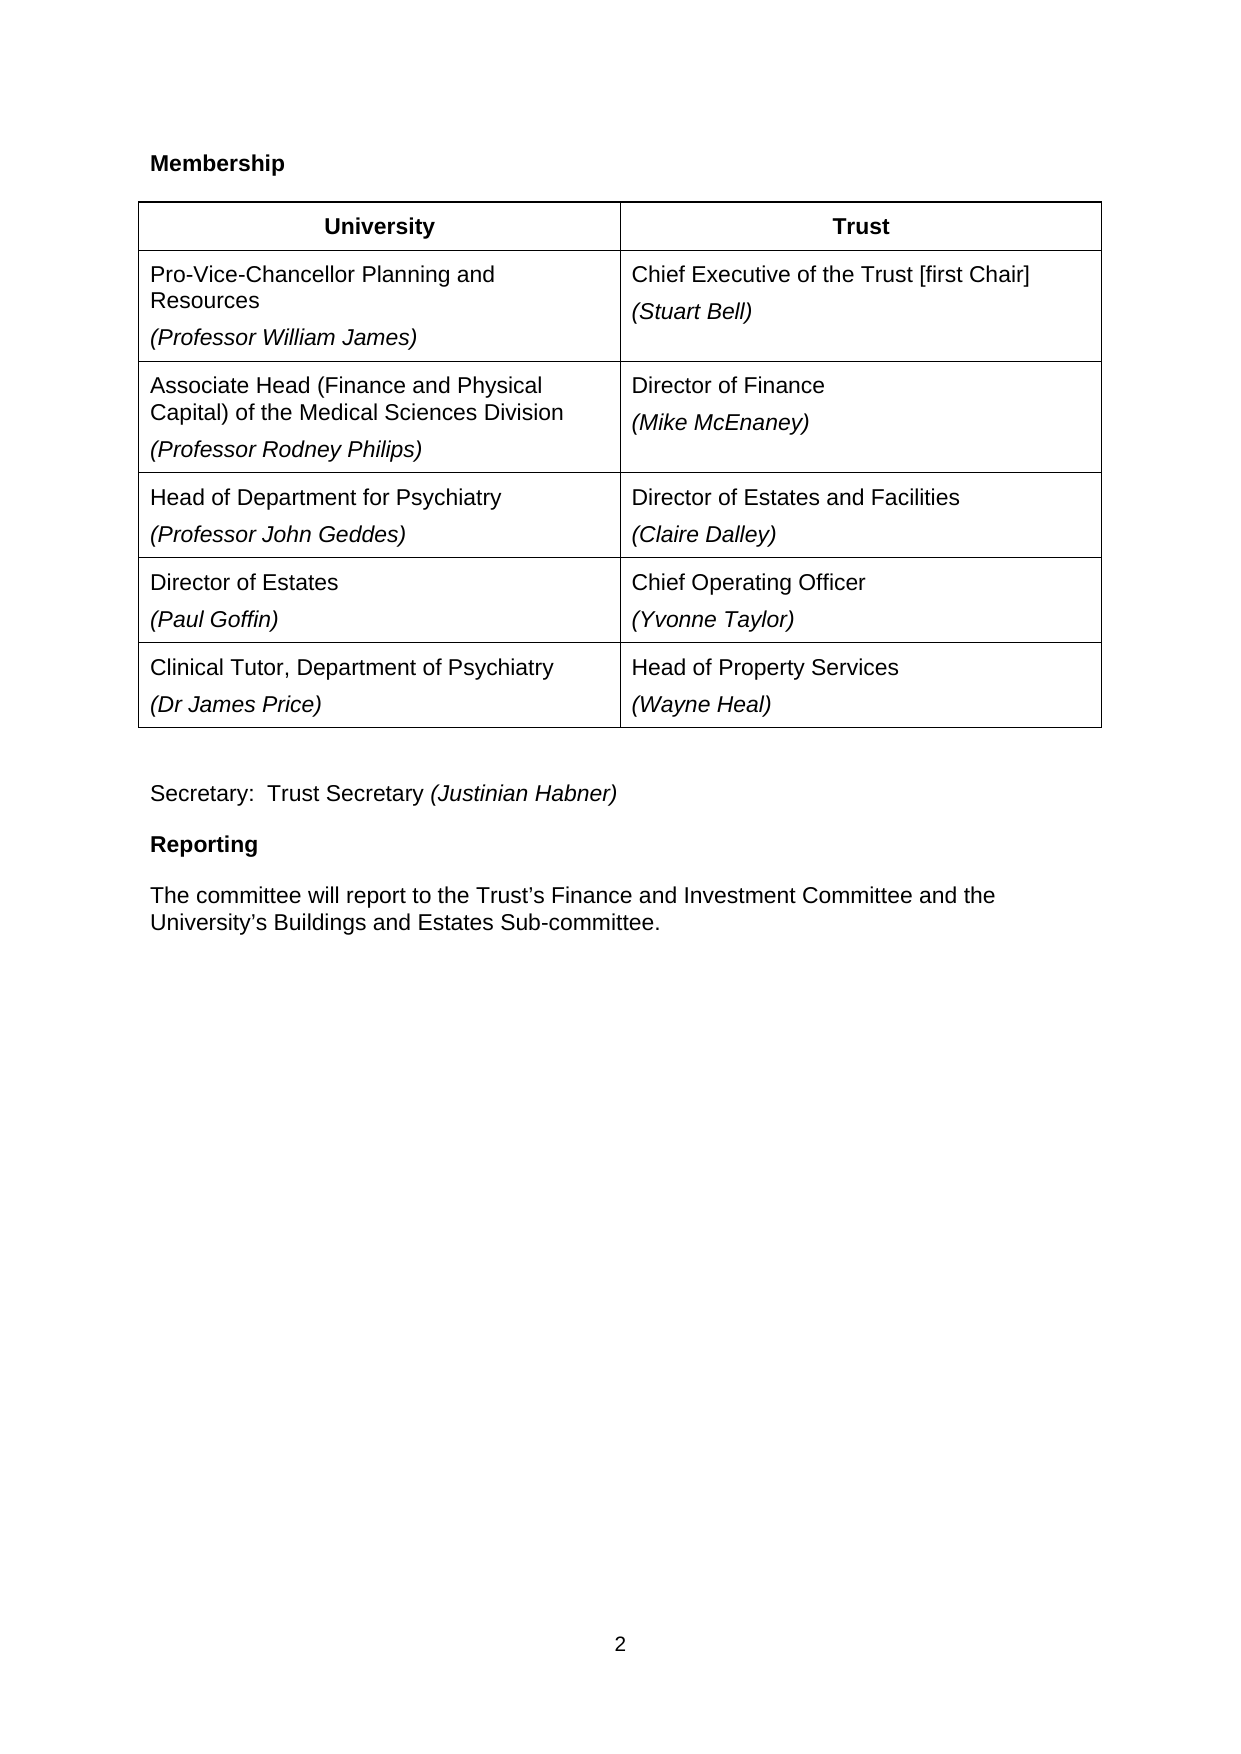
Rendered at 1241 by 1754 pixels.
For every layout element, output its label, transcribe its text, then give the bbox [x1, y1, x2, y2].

table_cell Pro-Vice-Chancellor Planning and Resources (Professor William James) [139, 251, 620, 361]
table_cell Chief Executive of the Trust [first Chair] (Stuart Bell) [621, 251, 1101, 361]
text Reporting [150, 831, 1090, 857]
table_cell Director of Estates (Paul Goffin) [139, 558, 620, 642]
text Membership [150, 150, 1090, 176]
table_cell Clinical Tutor, Department of Psychiatry (Dr James Price) [139, 643, 620, 727]
table_cell Head of Department for Psychiatry (Professor John Geddes) [139, 473, 620, 557]
table_cell Associate Head (Finance and Physical Capital) of the Medical Sciences Division (Professor Rodney Philips) [139, 362, 620, 472]
table_cell Director of Estates and Facilities (Claire Dalley) [621, 473, 1101, 557]
table_cell Head of Property Services (Wayne Heal) [621, 643, 1101, 727]
table_cell Director of Finance (Mike McEnaney) [621, 362, 1101, 472]
table_header Trust [621, 203, 1101, 249]
text Secretary: Trust Secretary (Justinian Habner) [150, 780, 1090, 806]
table_header University [139, 203, 620, 249]
table_cell Chief Operating Officer (Yvonne Taylor) [621, 558, 1101, 642]
text The committee will report to the Trust’s Finance and Investment Committee and the University’s Buildings and Estates Sub-committee. [150, 882, 1090, 935]
